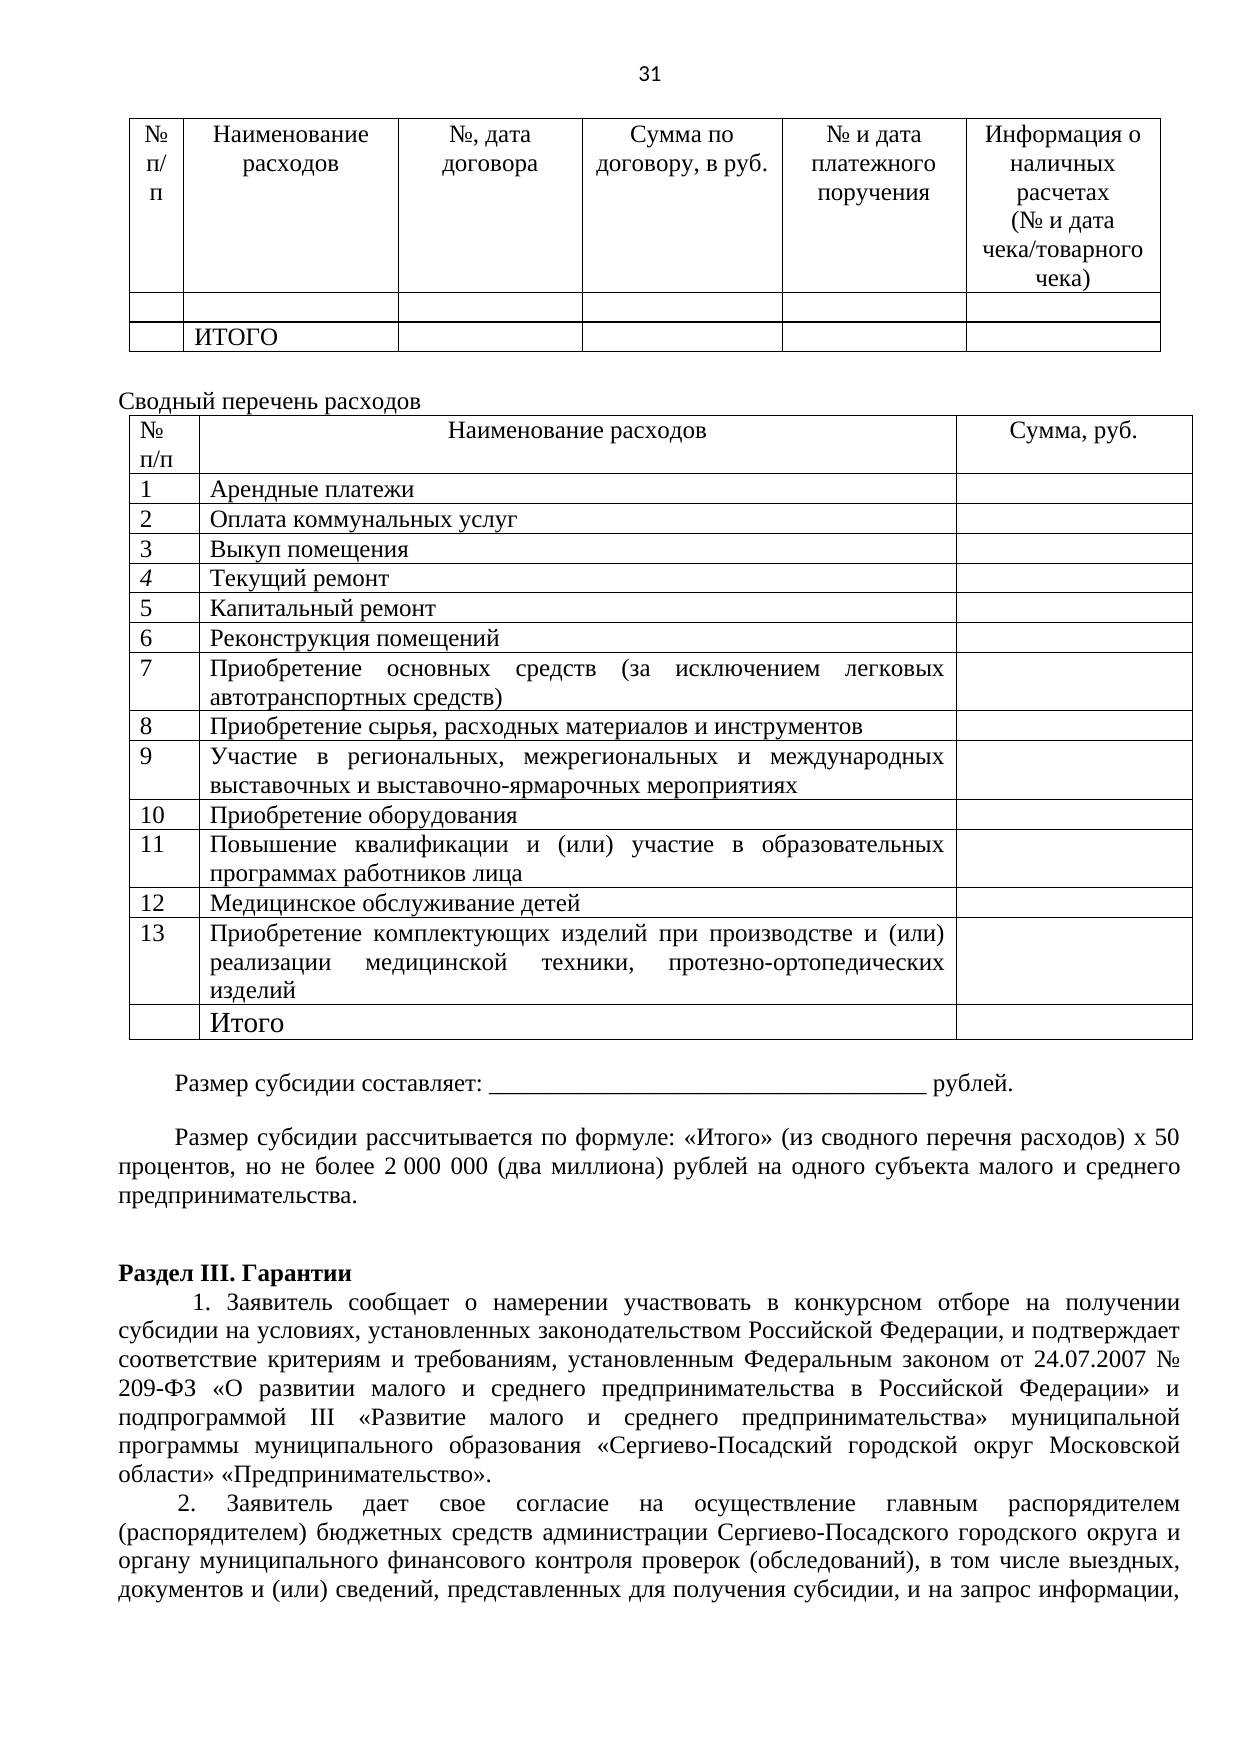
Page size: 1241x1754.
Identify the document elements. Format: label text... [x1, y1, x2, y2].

table_cell [583, 323, 782, 351]
table_cell Оплата коммунальных услуг [200, 504, 956, 533]
table_header Информация о наличных расчетах (№ и дата чека/товарного чека) [967, 119, 1160, 292]
table_cell Текущий ремонт [200, 564, 956, 592]
table_cell Арендные платежи [200, 474, 956, 503]
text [118, 1488, 1181, 1603]
table_cell Приобретение сырья, расходных материалов и инструментов [200, 711, 956, 740]
table_cell [957, 711, 1192, 740]
table_cell [957, 564, 1192, 592]
table_header № п/п [130, 416, 199, 473]
table_cell 12 [130, 888, 199, 917]
table_header № и дата платежного поручения [783, 119, 966, 292]
table_cell 1 [130, 474, 199, 503]
table_cell [130, 323, 183, 351]
table_cell 4 [130, 564, 199, 592]
table_header Сумма, руб. [957, 416, 1192, 473]
table_header Наименование расходов [184, 119, 398, 292]
table_cell [957, 534, 1192, 562]
table_cell [957, 830, 1192, 887]
table_cell [957, 1005, 1192, 1039]
table_cell [967, 323, 1160, 351]
table_header №, дата договора [399, 119, 582, 292]
table_cell 13 [130, 918, 199, 1004]
table_cell [130, 293, 183, 321]
table_cell 11 [130, 830, 199, 887]
table_cell 6 [130, 623, 199, 652]
table_header № п/п [130, 119, 183, 292]
text Размер субсидии составляет: ___________________________________ рублей. [118, 1068, 1181, 1097]
table_cell Приобретение оборудования [200, 800, 956, 828]
table_cell [957, 623, 1192, 652]
table_cell Капитальный ремонт [200, 593, 956, 622]
table_cell 9 [130, 741, 199, 799]
table_cell [967, 293, 1160, 321]
table_cell [184, 293, 398, 321]
table_cell Реконструкция помещений [200, 623, 956, 652]
table_cell Выкуп помещения [200, 534, 956, 562]
table_cell [957, 504, 1192, 533]
table_cell Приобретение комплектующих изделий при производстве и (или) реализации медицинской техники, протезно-ортопедических изделий [200, 918, 956, 1004]
table_cell [583, 293, 782, 321]
table_cell [957, 593, 1192, 622]
table_cell Участие в региональных, межрегиональных и международных выставочных и выставочно-ярмарочных мероприятиях [200, 741, 956, 799]
table_cell [130, 1005, 199, 1039]
table_cell [957, 474, 1192, 503]
text Размер субсидии рассчитывается по формуле: «Итого» (из сводного перечня расходов) x 50 процентов, но не более 2 000 000 (два миллиона) рублей на одного субъекта малого и среднего предпринимательства. [118, 1122, 1181, 1208]
table_cell [783, 293, 966, 321]
table_cell [957, 918, 1192, 1004]
table_cell 3 [130, 534, 199, 562]
table_header Наименование расходов [200, 416, 956, 473]
table_cell 5 [130, 593, 199, 622]
table_cell [399, 323, 582, 351]
text Раздел III. Гарантии [118, 1258, 1181, 1287]
table_cell Приобретение основных средств (за исключением легковых автотранспортных средств) [200, 653, 956, 710]
table_cell [957, 800, 1192, 828]
table_cell ИТОГО [184, 323, 398, 351]
text Сводный перечень расходов [118, 386, 1181, 414]
table_cell Итого [200, 1005, 956, 1039]
table_cell [957, 653, 1192, 710]
table_cell Медицинское обслуживание детей [200, 888, 956, 917]
table_cell [783, 323, 966, 351]
table_cell 8 [130, 711, 199, 740]
table_cell 10 [130, 800, 199, 828]
table_header Сумма по договору, в руб. [583, 119, 782, 292]
table_cell Повышение квалификации и (или) участие в образовательных программах работников лица [200, 830, 956, 887]
table_cell [957, 888, 1192, 917]
table_cell [399, 293, 582, 321]
table_cell 2 [130, 504, 199, 533]
table_cell 7 [130, 653, 199, 710]
text 1. Заявитель сообщает о намерении участвовать в конкурсном отборе на получении субсидии на условиях, установленных законодательством Российской Федерации, и подтверждает соответствие критериям и требованиям, установленным Федеральным законом от 24.07.2007 № 209-ФЗ «О развитии малого и среднего предпринимательства в Российской Федерации» и подпрограммой III «Развитие малого и среднего предпринимательства» муниципальной программы муниципального образования «Сергиево-Посадский городской округ Московской области» «Предпринимательство». [118, 1287, 1181, 1488]
table_cell [957, 741, 1192, 799]
